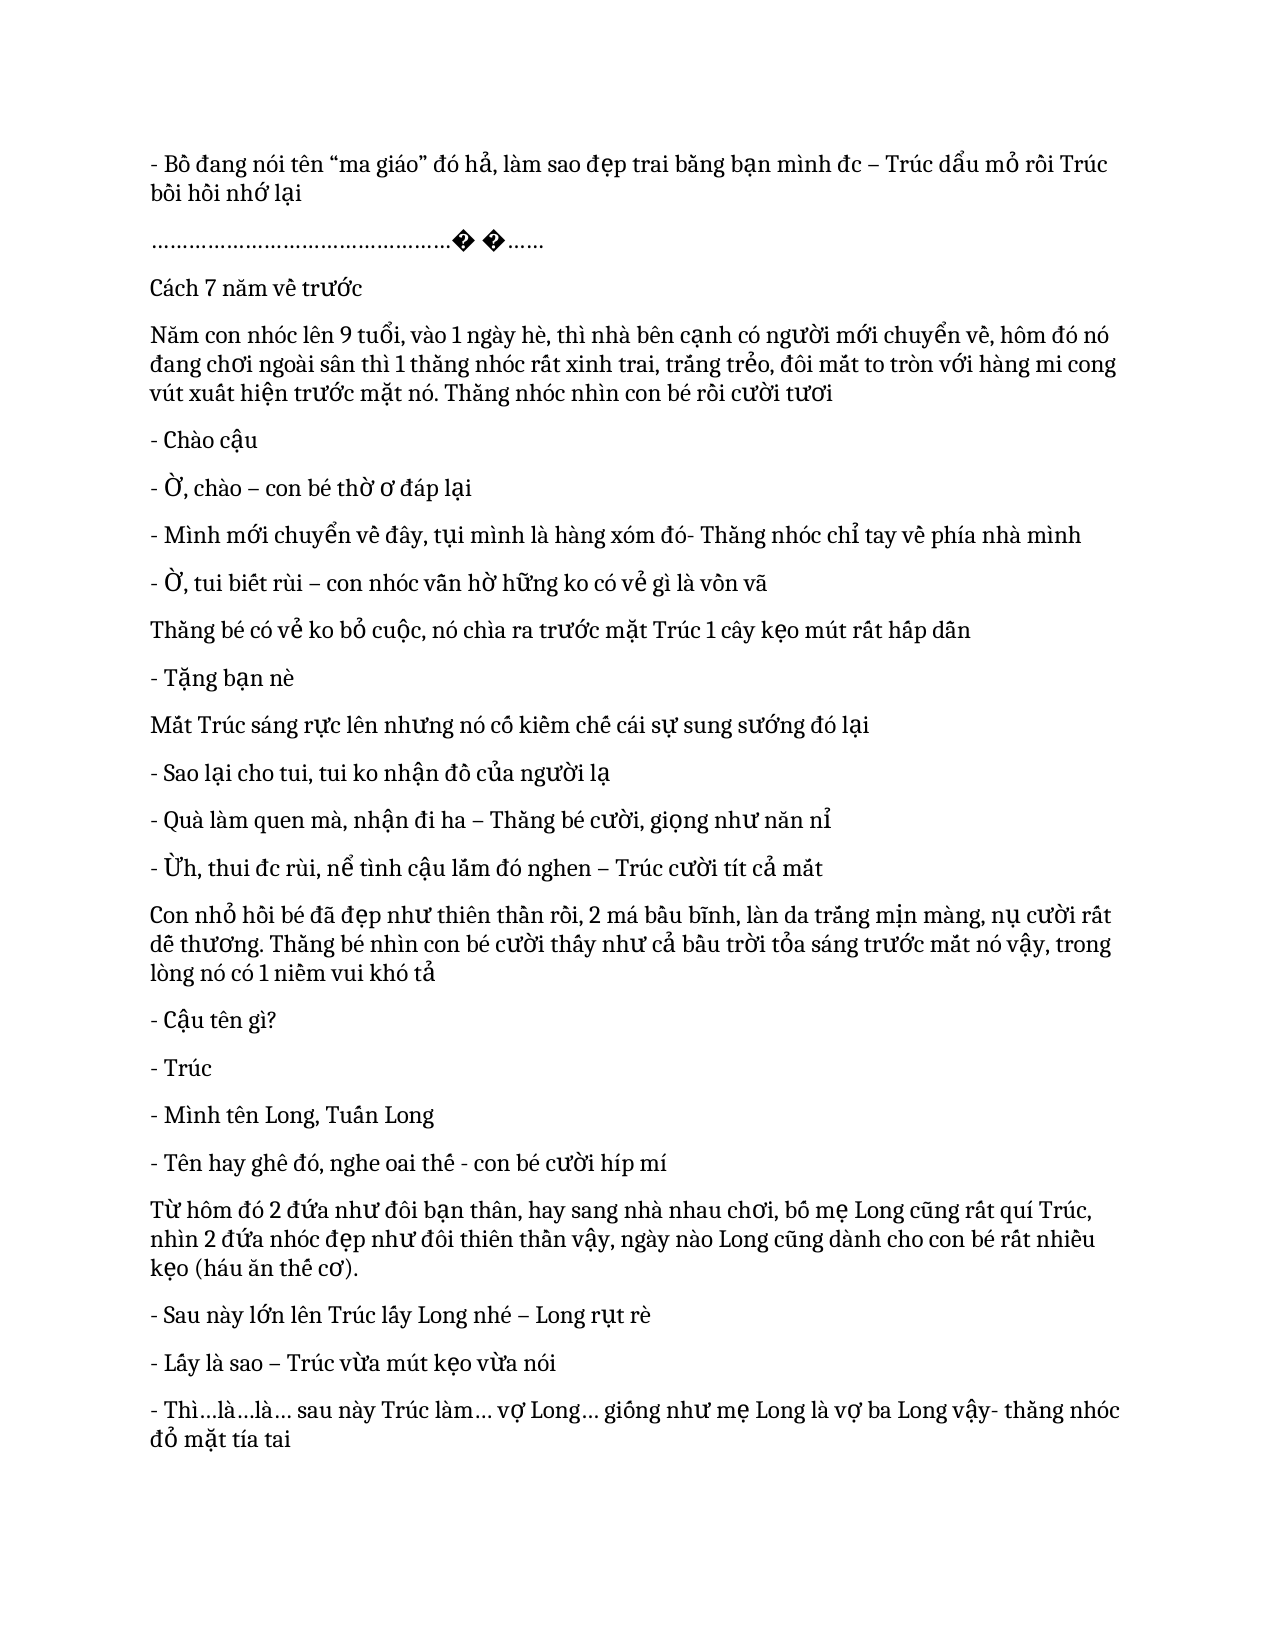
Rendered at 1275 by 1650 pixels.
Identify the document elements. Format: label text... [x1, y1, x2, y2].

text - Tên hay ghê đó, nghe oai thế - con bé cười híp mí [150, 1149, 1125, 1177]
text - Sau này lớn lên Trúc lấy Long nhé – Long rụt rè [150, 1301, 1125, 1330]
text Cách 7 năm về trước [150, 274, 1125, 302]
text …………………………………………� �…… [150, 226, 1125, 255]
text Năm con nhóc lên 9 tuổi, vào 1 ngày hè, thì nhà bên cạnh có người mới chuyển về, hôm đó nó đang chơi ngoài sân thì 1 thằng nhóc rất xinh trai, trắng trẻo, đôi mắt to tròn với hàng mi cong vút xuất hiện trước mặt nó. Thằng nhóc nhìn con bé rồi cười tươi [150, 321, 1125, 407]
text - Tặng bạn nè [150, 664, 1125, 692]
text - Mình tên Long, Tuấn Long [150, 1101, 1125, 1130]
text - Mình mới chuyển về đây, tụi mình là hàng xóm đó- Thằng nhóc chỉ tay về phía nhà mình [150, 521, 1125, 550]
text Thằng bé có vẻ ko bỏ cuộc, nó chìa ra trước mặt Trúc 1 cây kẹo mút rất hấp dẫn [150, 616, 1125, 645]
text Từ hôm đó 2 đứa như đôi bạn thân, hay sang nhà nhau chơi, bố mẹ Long cũng rất quí Trúc, nhìn 2 đứa nhóc đẹp như đôi thiên thần vậy, ngày nào Long cũng dành cho con bé rất nhiều kẹo (háu ăn thế cơ). [150, 1196, 1125, 1282]
text - Ờ, chào – con bé thờ ơ đáp lại [150, 474, 1125, 502]
text - Quà làm quen mà, nhận đi ha – Thằng bé cười, giọng như năn nỉ [150, 806, 1125, 835]
text - Sao lại cho tui, tui ko nhận đồ của người lạ [150, 759, 1125, 787]
text Con nhỏ hồi bé đã đẹp như thiên thần rồi, 2 má bầu bĩnh, làn da trắng mịn màng, nụ cười rất dễ thương. Thằng bé nhìn con bé cười thấy như cả bầu trời tỏa sáng trước mắt nó vậy, trong lòng nó có 1 niềm vui khó tả [150, 901, 1125, 987]
text - Trúc [150, 1054, 1125, 1082]
text - Bồ đang nói tên “ma giáo” đó hả, làm sao đẹp trai bằng bạn mình đc – Trúc dẩu mỏ rồi Trúc bồi hồi nhớ lại [150, 150, 1125, 207]
text - Cậu tên gì? [150, 1006, 1125, 1035]
text - Ừh, thui đc rùi, nể tình cậu lắm đó nghen – Trúc cười tít cả mắt [150, 854, 1125, 882]
text - Lấy là sao – Trúc vừa mút kẹo vừa nói [150, 1349, 1125, 1377]
text - Ờ, tui biết rùi – con nhóc vẫn hờ hững ko có vẻ gì là vồn vã [150, 569, 1125, 597]
text - Thì…là…là… sau này Trúc làm… vợ Long… giống như mẹ Long là vợ ba Long vậy- thằng nhóc đỏ mặt tía tai [150, 1396, 1125, 1454]
text - Chào cậu [150, 426, 1125, 455]
text Mắt Trúc sáng rực lên nhưng nó cố kiềm chế cái sự sung sướng đó lại [150, 711, 1125, 740]
